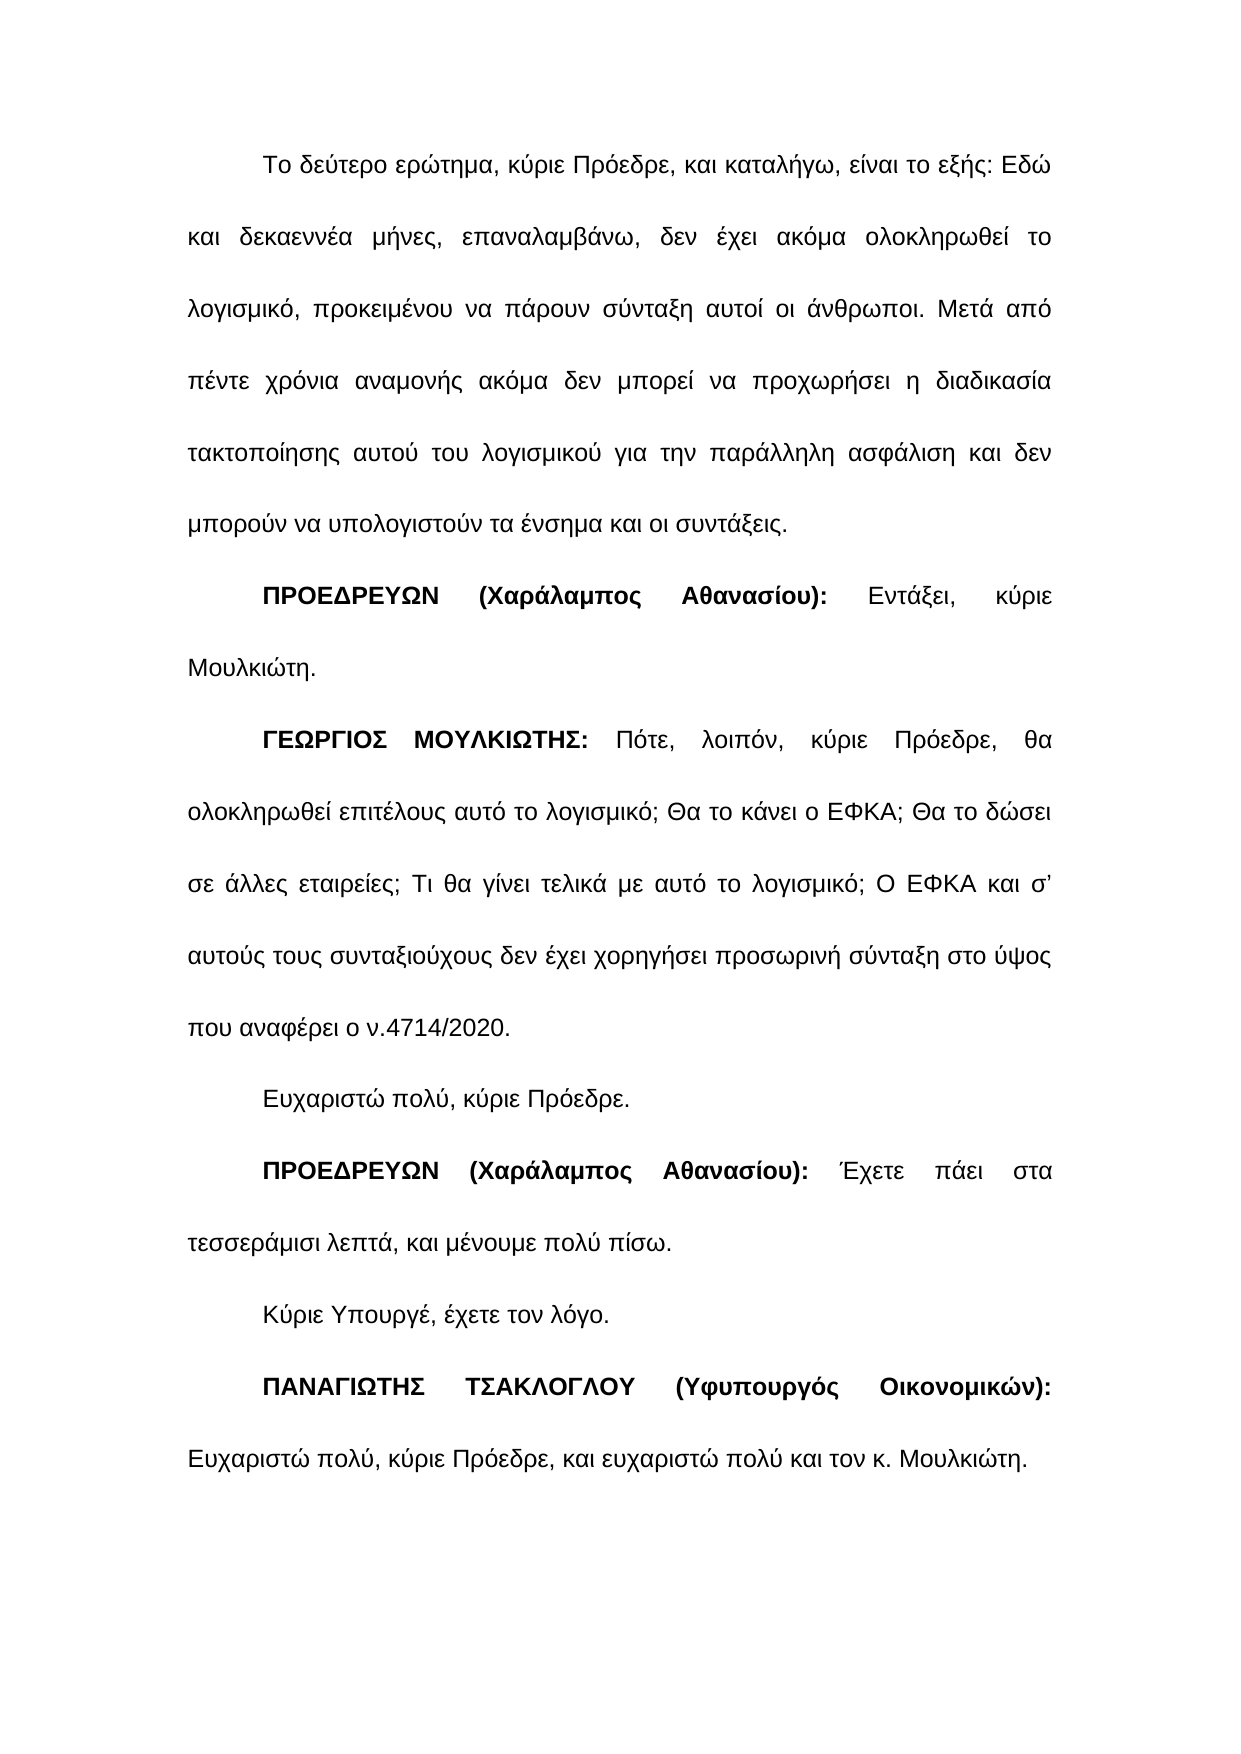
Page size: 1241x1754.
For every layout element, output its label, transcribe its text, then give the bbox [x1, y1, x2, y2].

text ΠΡΟΕΔΡΕΥΩΝ (Χαράλαμπος Αθανασίου): Εντάξει, κύριε Μουλκιώτη. [187, 581, 1053, 682]
text ΠΑΝΑΓΙΩΤΗΣ ΤΣΑΚΛΟΓΛΟΥ (Υφυπουργός Οικονομικών): Ευχαριστώ πολύ, κύριε Πρόεδρε, και ευχαριστώ πολύ και τον κ. Μουλκιώτη. [187, 1372, 1053, 1472]
text Ευχαριστώ πολύ, κύριε Πρόεδρε. [187, 1084, 1053, 1113]
text ΠΡΟΕΔΡΕΥΩΝ (Χαράλαμπος Αθανασίου): Έχετε πάει στα τεσσεράμισι λεπτά, και μένουμε πολύ πίσω. [187, 1156, 1053, 1257]
text Το δεύτερο ερώτημα, κύριε Πρόεδρε, και καταλήγω, είναι το εξής: Εδώ και δεκαεννέα μήνες, επαναλαμβάνω, δεν έχει ακόμα ολοκληρωθεί το λογισμικό, προκειμένου να πάρουν σύνταξη αυτοί οι άνθρωποι. Μετά από πέντε χρόνια αναμονής ακόμα δεν μπορεί να προχωρήσει η διαδικασία τακτοποίησης αυτού του λογισμικού για την παράλληλη ασφάλιση και δεν μπορούν να υπολογιστούν τα ένσημα και οι συντάξεις. [187, 150, 1053, 538]
text Κύριε Υπουργέ, έχετε τον λόγο. [187, 1300, 1053, 1329]
text ΓΕΩΡΓΙΟΣ ΜΟΥΛΚΙΩΤΗΣ: Πότε, λοιπόν, κύριε Πρόεδρε, θα ολοκληρωθεί επιτέλους αυτό το λογισμικό; Θα το κάνει ο ΕΦΚΑ; Θα το δώσει σε άλλες εταιρείες; Τι θα γίνει τελικά με αυτό το λογισμικό; Ο ΕΦΚΑ και σ’ αυτούς τους συνταξιούχους δεν έχει χορηγήσει προσωρινή σύνταξη στο ύψος που αναφέρει ο ν.4714/2020. [187, 725, 1053, 1041]
